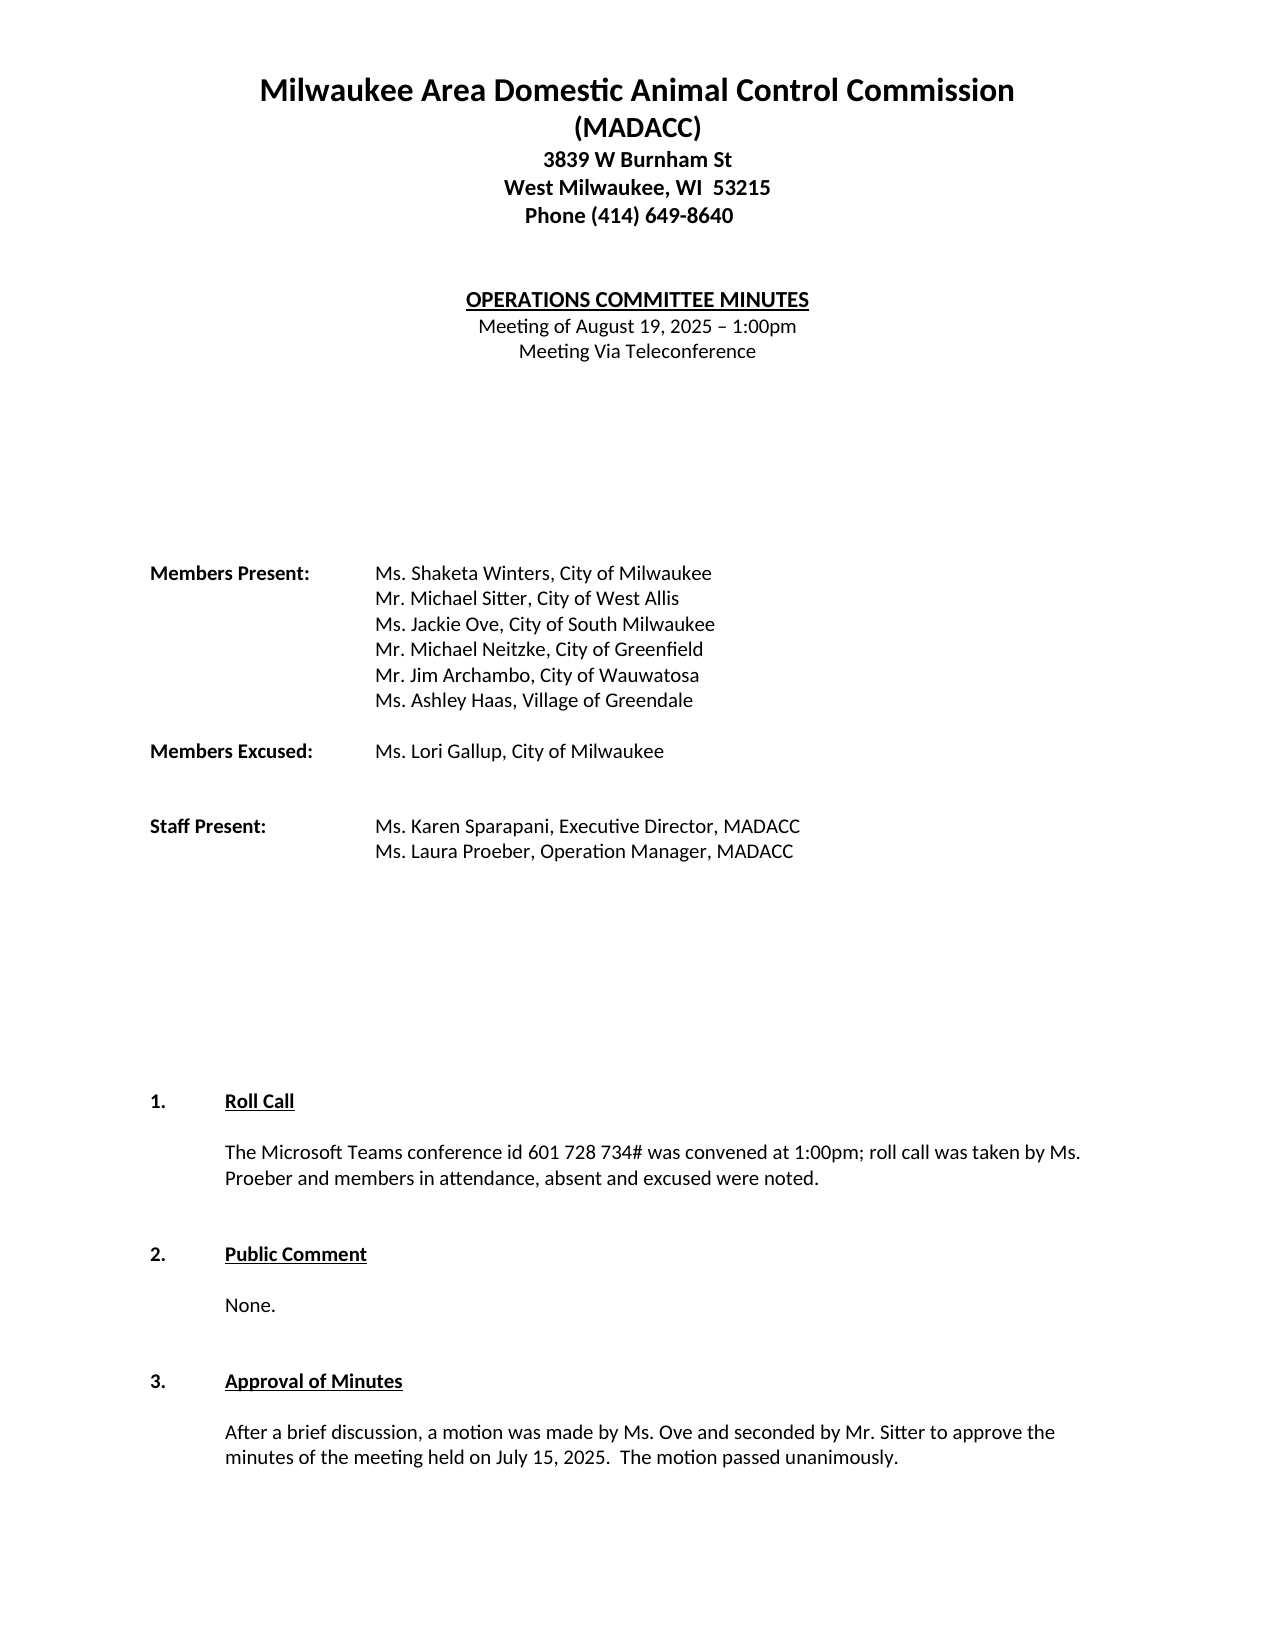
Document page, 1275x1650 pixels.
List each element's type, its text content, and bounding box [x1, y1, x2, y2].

text Members Excused: Ms. Lori Gallup, City of Milwaukee [75, 738, 1125, 763]
text Ms. Ashley Haas, Village of Greendale [300, 687, 1125, 713]
text Mr. Jim Archambo, City of Wauwatosa [300, 662, 1125, 687]
text Ms. Jackie Ove, City of South Milwaukee [150, 611, 1125, 636]
text Mr. Michael Sitter, City of West Allis [300, 586, 1125, 611]
text West Milwaukee, WI 53215 [150, 173, 1125, 201]
text Phone (414) 649-8640 [150, 201, 1125, 229]
text Staff Present: Ms. Karen Sparapani, Executive Director, MADACC [150, 813, 1125, 838]
text Mr. Michael Neitzke, City of Greenfield [150, 636, 1125, 662]
subtitle Meeting of August 19, 2025 – 1:00pm [150, 313, 1125, 339]
title Milwaukee Area Domestic Animal Control Commission [150, 69, 1125, 109]
list Public Comment [150, 1241, 1125, 1266]
list Approval of Minutes [150, 1368, 1125, 1393]
text None. [225, 1292, 1125, 1317]
list Roll Call [150, 1088, 1125, 1114]
text Ms. Laura Proeber, Operation Manager, MADACC [150, 838, 1125, 864]
text OPERATIONS COMMITTEE MINUTES [150, 285, 1125, 313]
text Meeting Via Teleconference [150, 339, 1125, 364]
text 3839 W Burnham St [150, 145, 1125, 173]
text (MADACC) [150, 109, 1125, 145]
text Members Present: Ms. Shaketa Winters, City of Milwaukee [150, 560, 1125, 586]
text After a brief discussion, a motion was made by Ms. Ove and seconded by Mr. Sitter to approve the minutes of the meeting held on July 15, 2025. The motion passed unanimously. [225, 1419, 1125, 1470]
text The Microsoft Teams conference id 601 728 734# was convened at 1:00pm; roll call was taken by Ms. Proeber and members in attendance, absent and excused were noted. [225, 1139, 1125, 1190]
